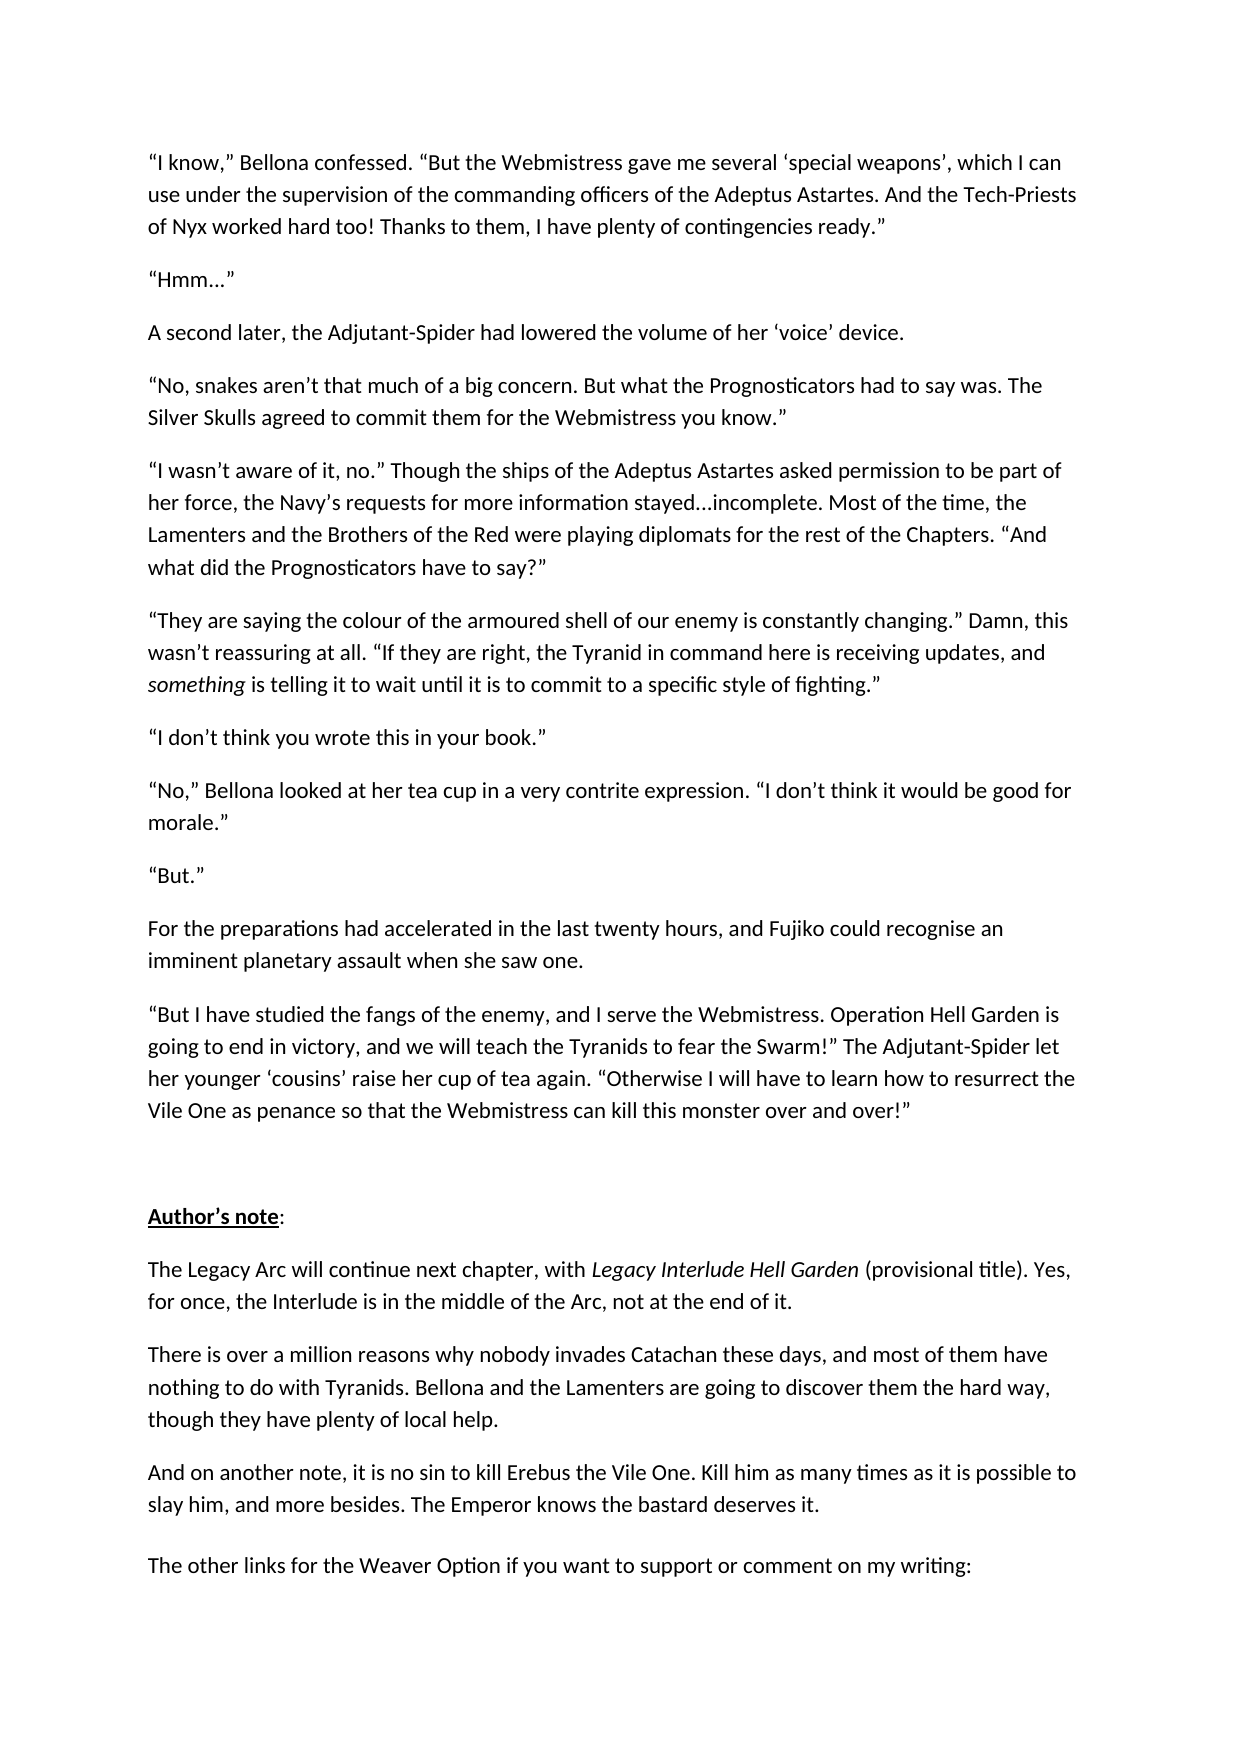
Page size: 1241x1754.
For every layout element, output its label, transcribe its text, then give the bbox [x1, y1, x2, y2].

text “They are saying the colour of the armoured shell of our enemy is constantly changing.” Damn, this wasn’t reassuring at all. “If they are right, the Tyranid in command here is receiving updates, and something is telling it to wait until it is to commit to a specific style of fighting.” [148, 606, 1093, 698]
text “No,” Bellona looked at her tea cup in a very contrite expression. “I don’t think it would be good for morale.” [148, 776, 1093, 836]
text “But.” [148, 861, 1093, 889]
text Author’s note: [148, 1202, 1093, 1230]
text For the preparations had accelerated in the last twenty hours, and Fujiko could recognise an imminent planetary assault when she saw one. [148, 914, 1093, 975]
text “I wasn’t aware of it, no.” Though the ships of the Adeptus Astartes asked permission to be part of her force, the Navy’s requests for more information stayed...incomplete. Most of the time, the Lamenters and the Brothers of the Red were playing diplomats for the rest of the Chapters. “And what did the Prognosticators have to say?” [148, 456, 1093, 581]
text The other links for the Weaver Option if you want to support or comment on my writing: [148, 1551, 1093, 1579]
text A second later, the Adjutant-Spider had lowered the volume of her ‘voice’ device. [148, 318, 1093, 346]
text “I know,” Bellona confessed. “But the Webmistress gave me several ‘special weapons’, which I can use under the supervision of the commanding officers of the Adeptus Astartes. And the Tech-Priests of Nyx worked hard too! Thanks to them, I have plenty of contingencies ready.” [148, 148, 1093, 240]
text The Legacy Arc will continue next chapter, with Legacy Interlude Hell Garden (provisional title). Yes, for once, the Interlude is in the middle of the Arc, not at the end of it. [148, 1255, 1093, 1316]
text And on another note, it is no sin to kill Erebus the Vile One. Kill him as many times as it is possible to slay him, and more besides. The Emperor knows the bastard deserves it. [148, 1458, 1093, 1518]
text There is over a million reasons why nobody invades Catachan these days, and most of them have nothing to do with Tyranids. Bellona and the Lamenters are going to discover them the hard way, though they have plenty of local help. [148, 1341, 1093, 1433]
text “Hmm...” [148, 265, 1093, 293]
text “But I have studied the fangs of the enemy, and I serve the Webmistress. Operation Hell Garden is going to end in victory, and we will teach the Tyranids to fear the Swarm!” The Adjutant-Spider let her younger ‘cousins’ raise her cup of tea again. “Otherwise I will have to learn how to resurrect the Vile One as penance so that the Webmistress can kill this monster over and over!” [148, 1000, 1093, 1124]
text “I don’t think you wrote this in your book.” [148, 723, 1093, 751]
text “No, snakes aren’t that much of a big concern. But what the Prognosticators had to say was. The Silver Skulls agreed to commit them for the Webmistress you know.” [148, 371, 1093, 431]
